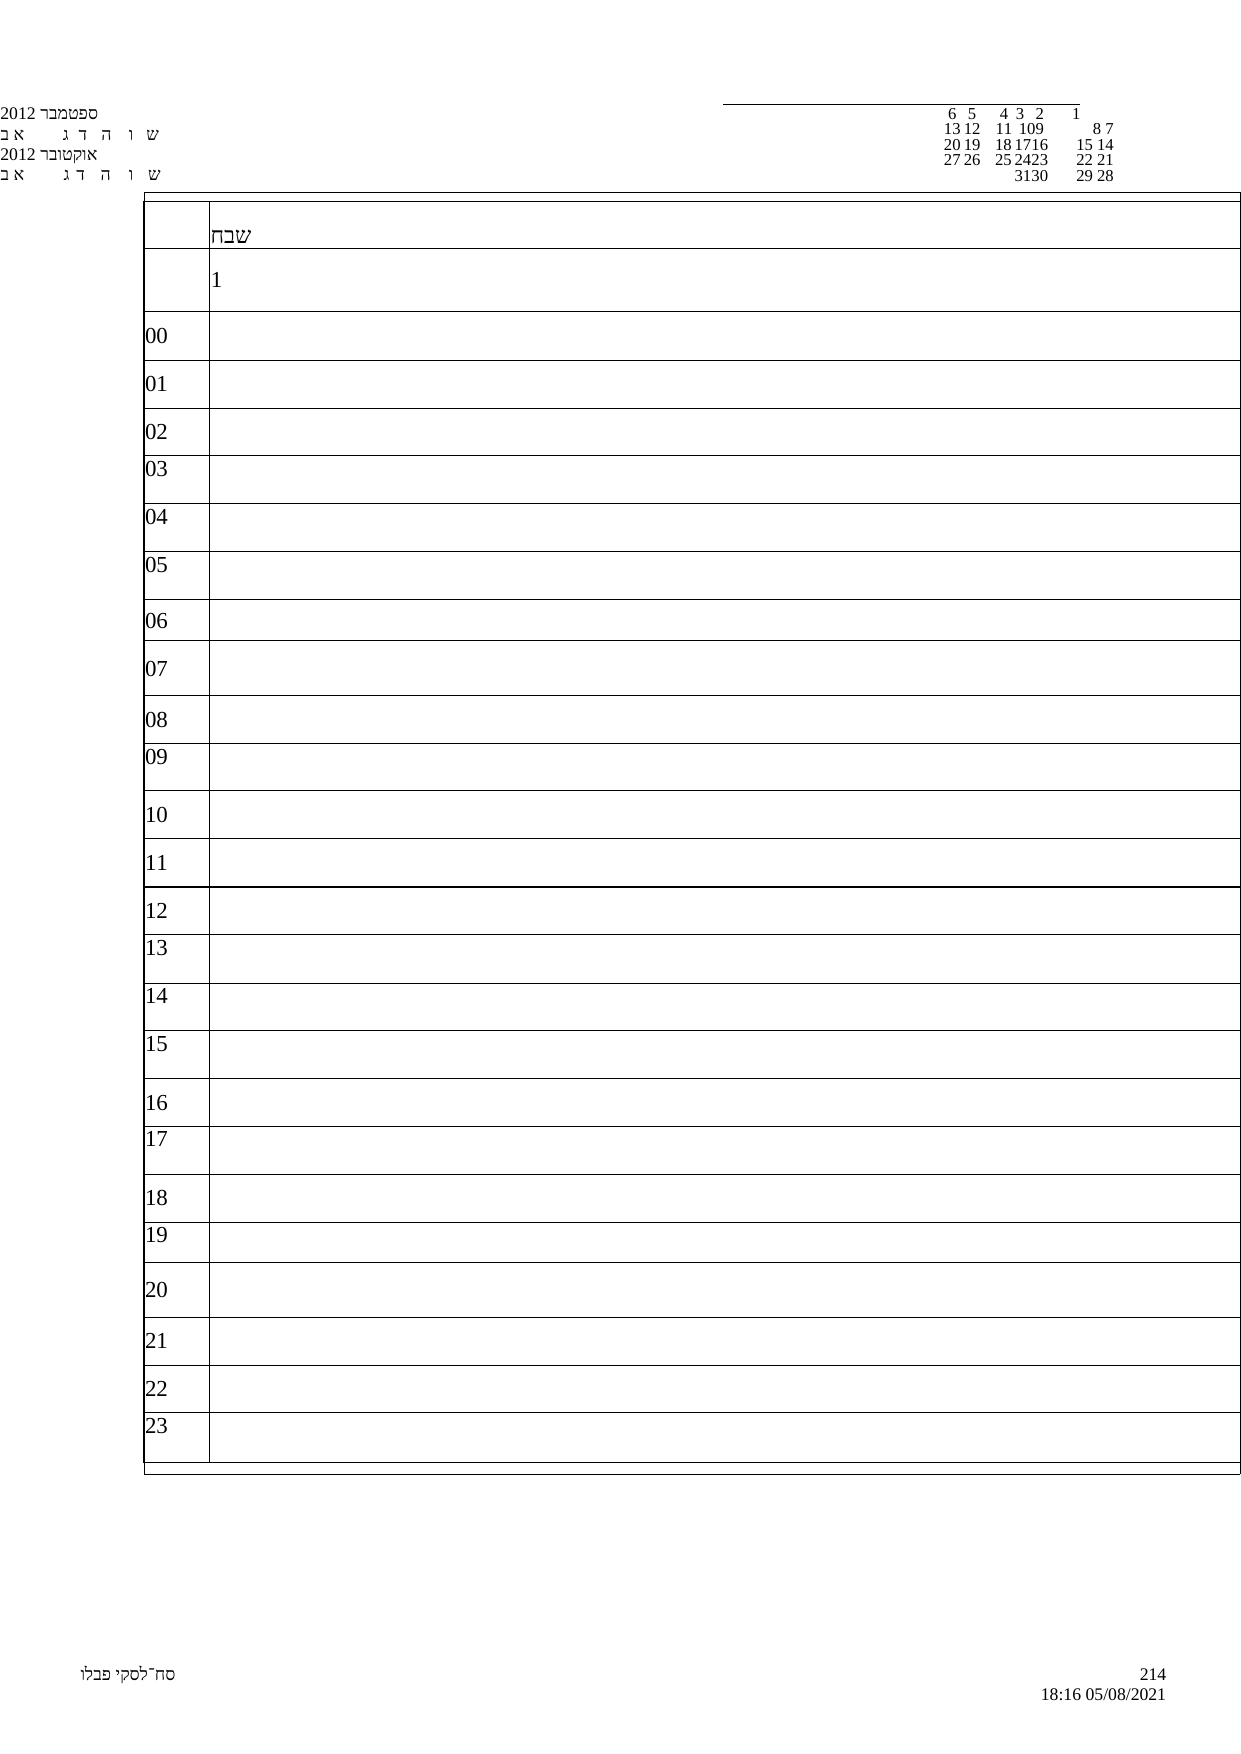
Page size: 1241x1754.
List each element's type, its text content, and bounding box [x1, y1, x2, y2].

table_cell 23 [145, 1413, 209, 1462]
table_cell 02 [145, 409, 209, 455]
table_cell 11 [145, 839, 209, 886]
table_cell [210, 1413, 1240, 1462]
table_cell [210, 1223, 1240, 1262]
text 14 15 [723, 138, 1114, 153]
table_cell 18 [145, 1175, 209, 1222]
table_cell [145, 249, 209, 311]
table_cell 09 [145, 744, 209, 790]
table_cell [210, 361, 1240, 408]
table_cell 06 [145, 600, 209, 640]
table_cell [210, 552, 1240, 599]
table_cell [210, 1263, 1240, 1317]
text 28 29 [723, 169, 1114, 184]
table_cell [210, 839, 1240, 886]
table_cell 1 [210, 249, 1240, 311]
table_cell 17 [145, 1127, 209, 1173]
table_cell [210, 1318, 1240, 1364]
table_header שבח [210, 202, 1240, 248]
table_header [145, 202, 209, 248]
table_cell [210, 504, 1240, 551]
text 21 22 [723, 153, 1114, 169]
table_cell 05 [145, 552, 209, 599]
table_cell [210, 935, 1240, 982]
table_cell [210, 409, 1240, 455]
table_cell 13 [145, 935, 209, 982]
table_cell 01 [145, 361, 209, 408]
table_cell [210, 744, 1240, 790]
table_cell 16 [145, 1079, 209, 1126]
table_cell [210, 1031, 1240, 1078]
table_cell 21 [145, 1318, 209, 1364]
table_cell 04 [145, 504, 209, 551]
table_cell 20 [145, 1263, 209, 1317]
table_cell 10 [145, 791, 209, 838]
table_cell [210, 1127, 1240, 1173]
table_cell [210, 641, 1240, 695]
table_cell [210, 1175, 1240, 1222]
table_cell 03 [145, 456, 209, 503]
table_cell [210, 1366, 1240, 1412]
table_cell 19 [145, 1223, 209, 1262]
table_cell 00 [145, 312, 209, 360]
table_cell 12 [145, 888, 209, 934]
table_cell [210, 456, 1240, 503]
table_cell [210, 312, 1240, 360]
table_cell [210, 791, 1240, 838]
table_cell 07 [145, 641, 209, 695]
table_cell [210, 696, 1240, 743]
table_cell [210, 888, 1240, 934]
table_cell 15 [145, 1031, 209, 1078]
text 1 [723, 105, 1080, 122]
table_cell 22 [145, 1366, 209, 1412]
table_cell [210, 1079, 1240, 1126]
table_cell 14 [145, 984, 209, 1030]
text 7 8 [723, 122, 1114, 138]
table_cell 08 [145, 696, 209, 743]
table_cell [210, 600, 1240, 640]
table_cell [210, 984, 1240, 1030]
